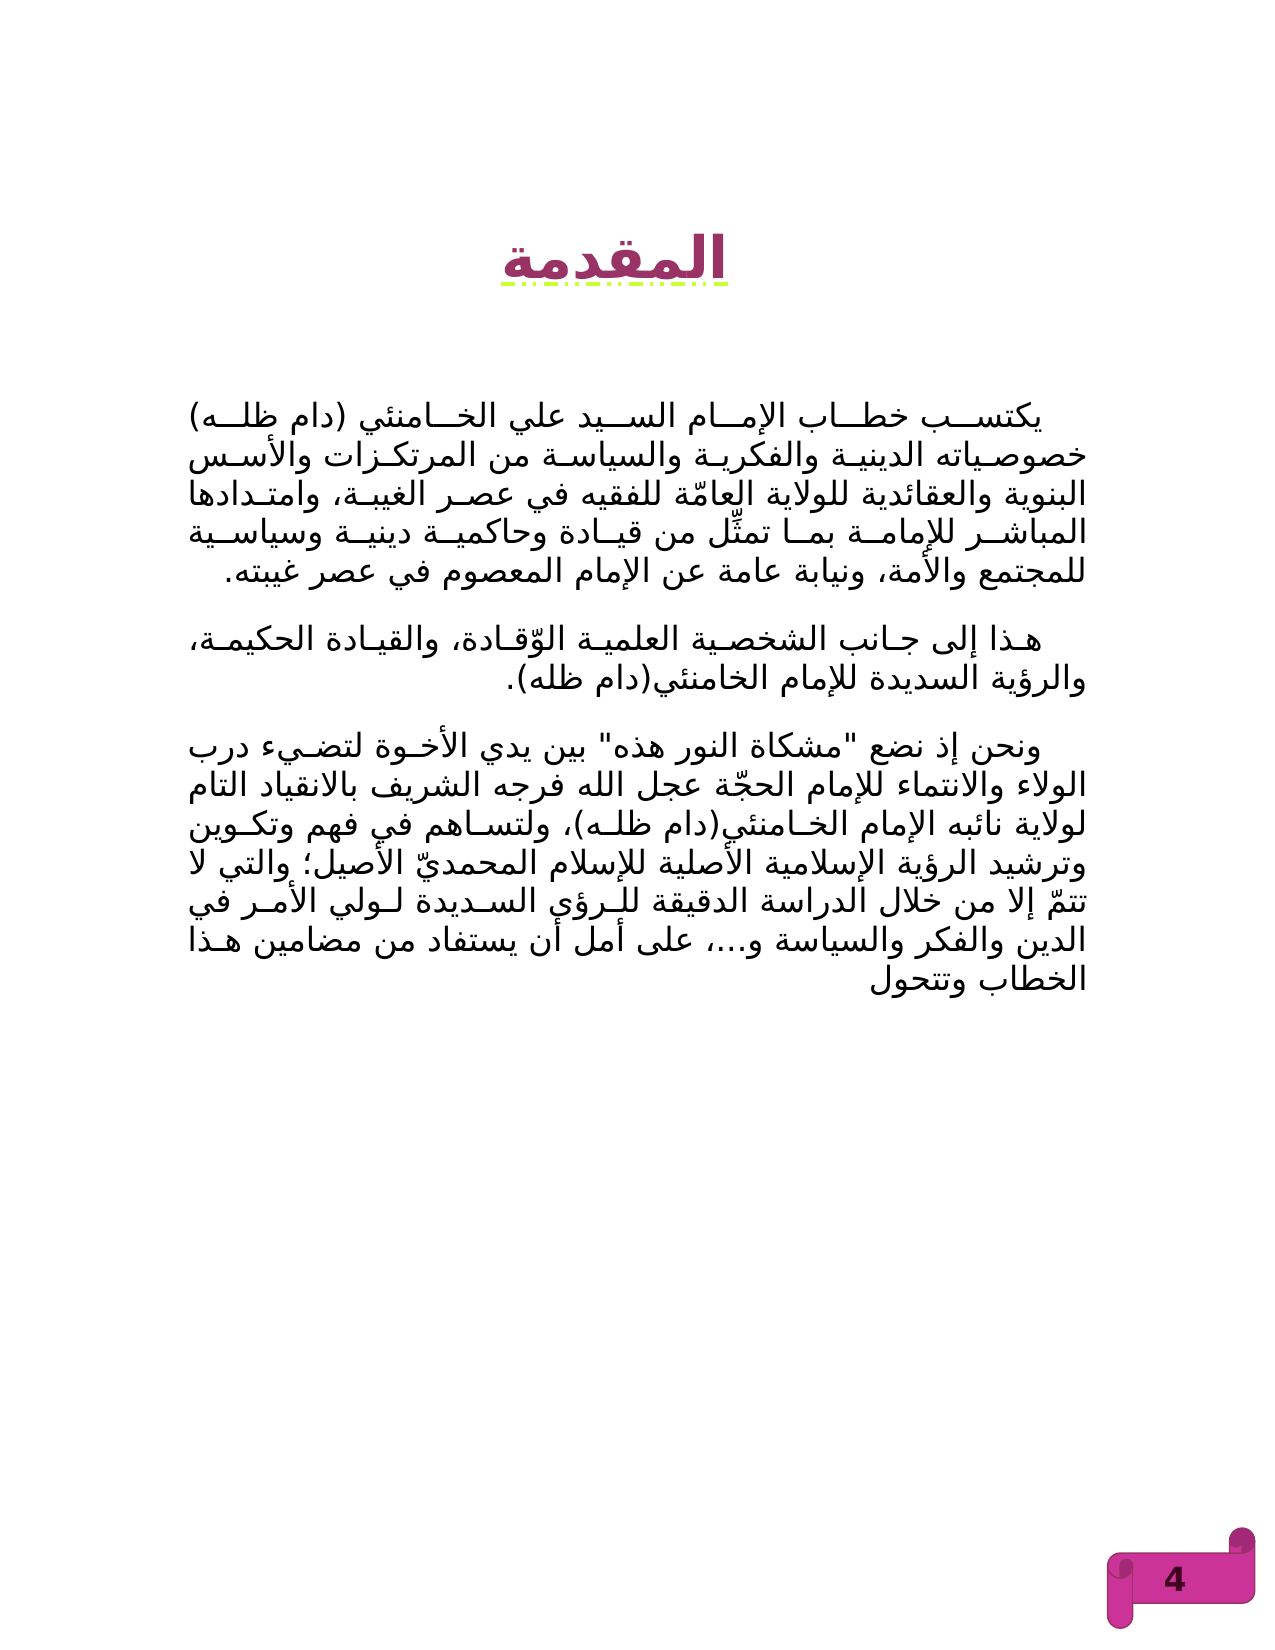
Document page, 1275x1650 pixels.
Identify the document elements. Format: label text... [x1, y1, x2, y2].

text هذا إلى جانب الشخصية العلمية الوّقادة، والقيادة الحكيمة، والرؤية السديدة للإمام الخامنئي(دام ظله). [187, 620, 1087, 697]
text يكتسب خطاب الإمام السيد علي الخامنئي (دام ظله) خصوصياته الدينية والفكرية والسياسة من المرتكزات والأسس البنوية والعقائدية للولاية العامّة للفقيه في عصر الغيبة، وامتدادها المباشر للإمامة بما تمثِّل من قيادة وحاكمية دينية وسياسية للمجتمع والأمة، ونيابة عامة عن الإمام المعصوم في عصر غيبته. [187, 396, 1087, 591]
text ونحن إذ نضع "مشكاة النور هذه" بين يدي الأخوة لتضيء درب الولاء والانتماء للإمام الحجّة عجل الله فرجه الشريف بالانقياد التام لولاية نائبه الإمام الخامنئي(دام ظله)، ولتساهم في فهم وتكوين وترشيد الرؤية الإسلامية الأصلية للإسلام المحمديّ الأصيل؛ والتي لا تتمّ إلا من خلال الدراسة الدقيقة للرؤى السديدة لولي الأمر في الدين والفكر والسياسة و...، على أمل أن يستفاد من مضامين هذا الخطاب وتتحول [187, 727, 1087, 998]
text المقدمة [187, 224, 1087, 292]
